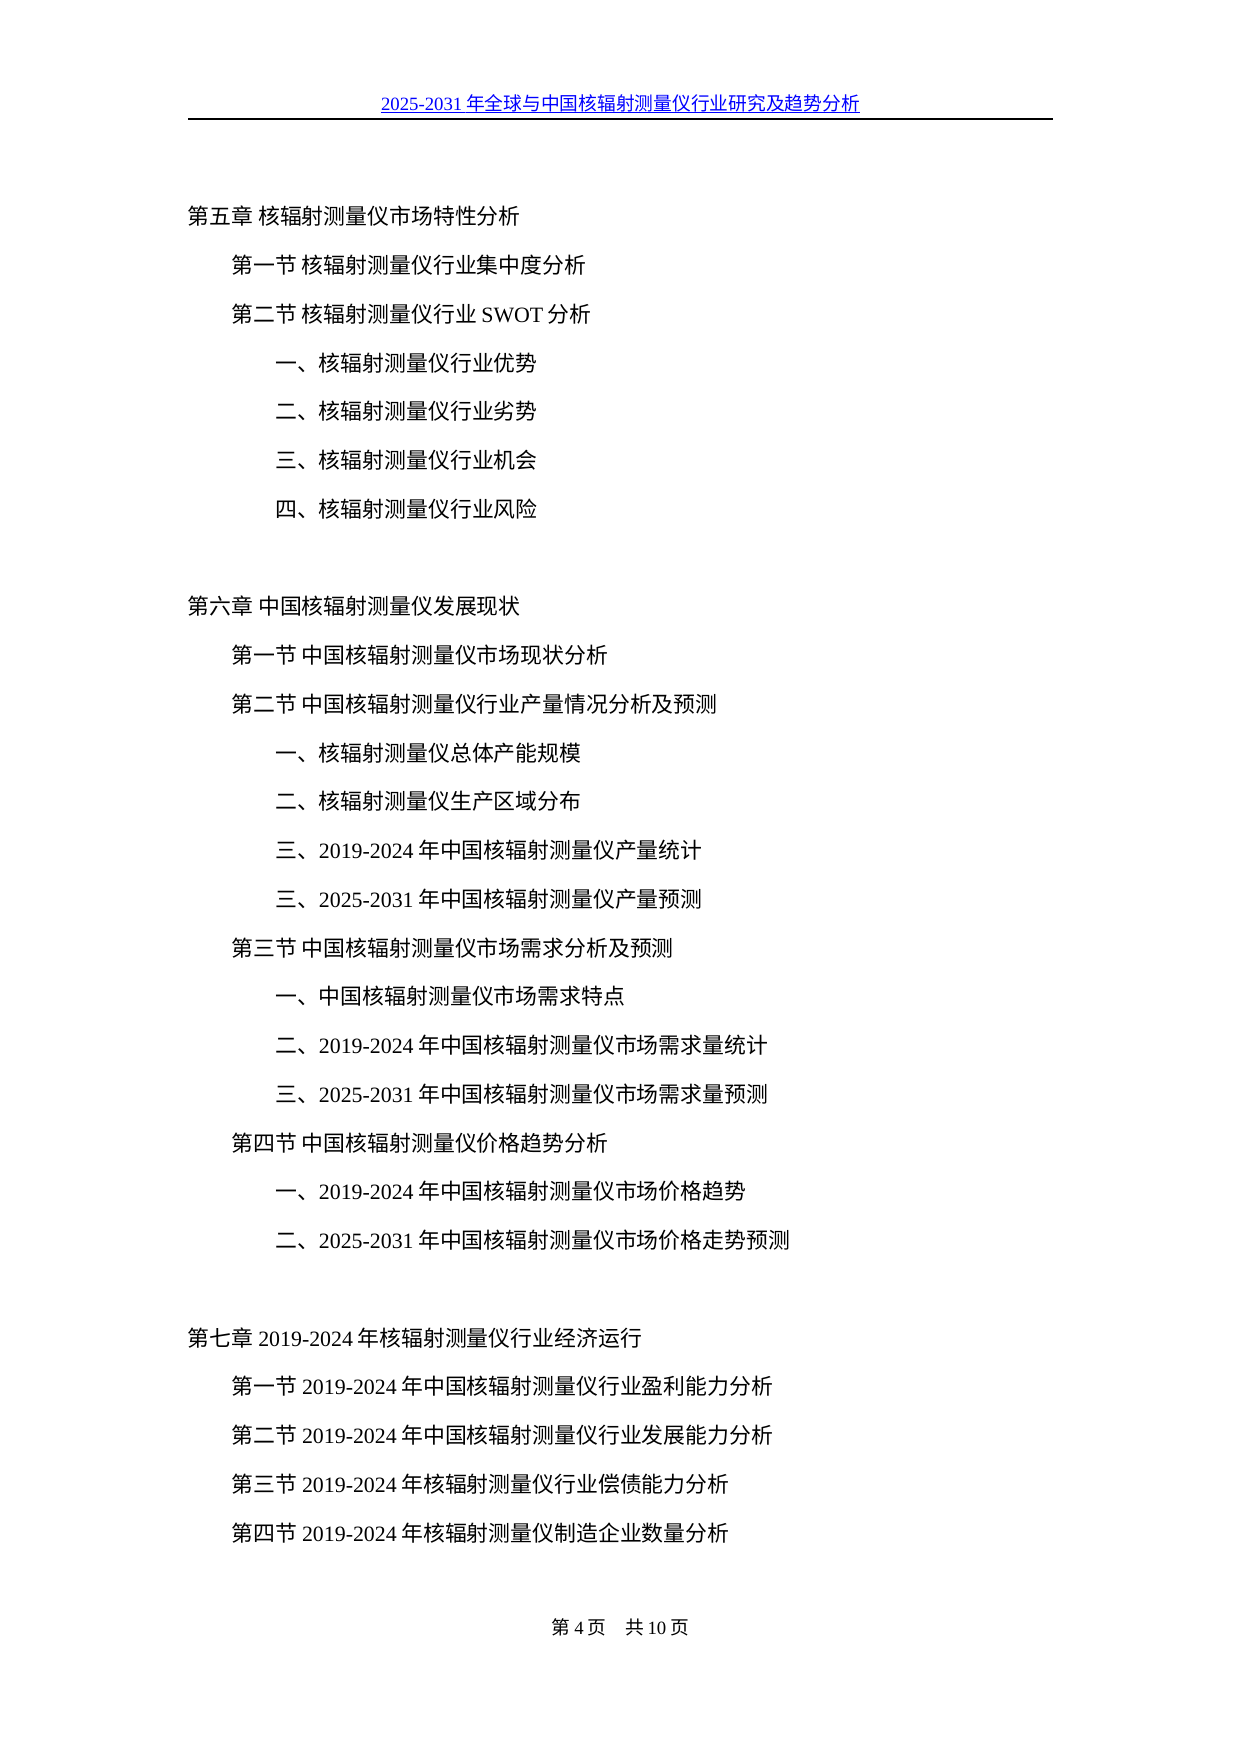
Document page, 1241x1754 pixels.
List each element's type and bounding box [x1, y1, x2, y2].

text [187, 150, 1053, 1548]
